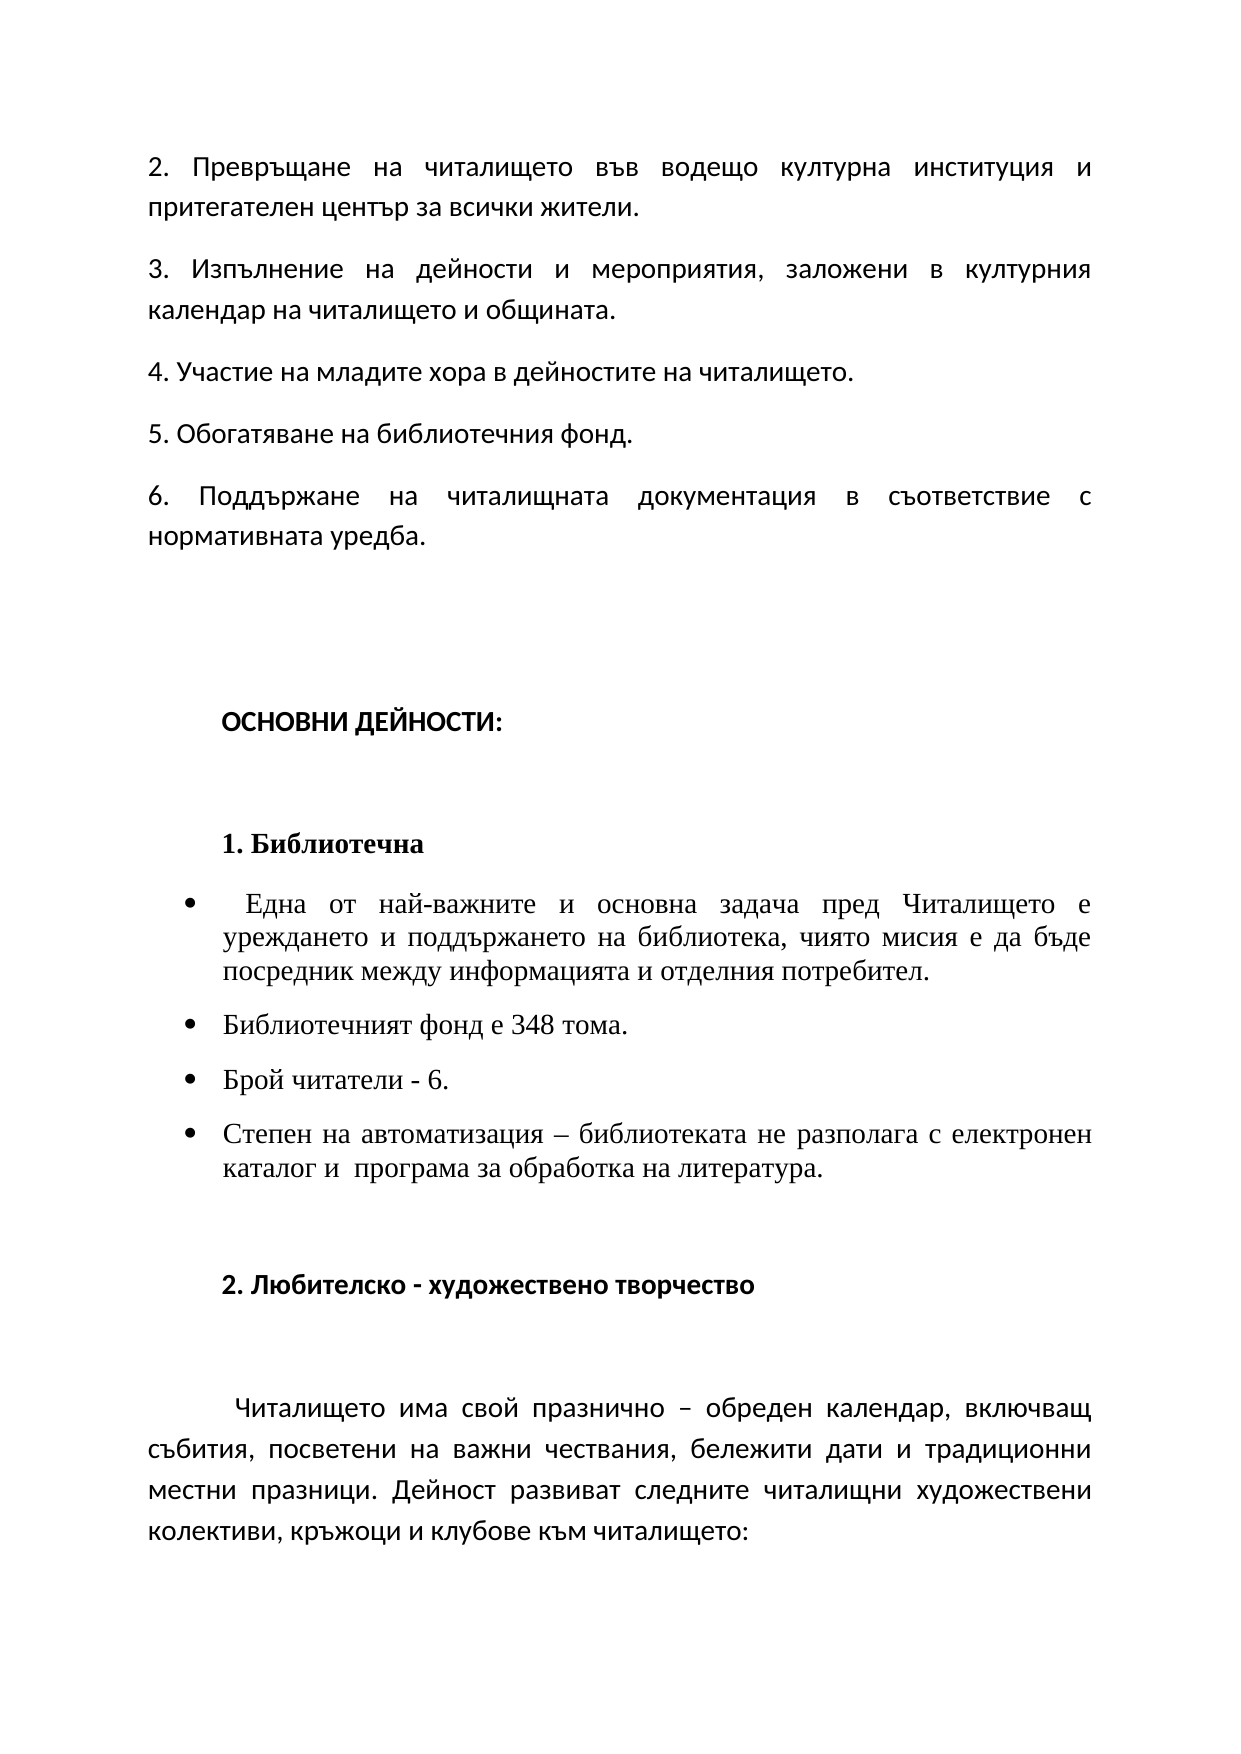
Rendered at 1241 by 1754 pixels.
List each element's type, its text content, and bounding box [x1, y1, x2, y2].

list 1. Библиотечна [185, 826, 1093, 860]
text 5. Обогатяване на библиотечния фонд. [148, 415, 1093, 450]
text Читалището има свой празнично – обреден календар, включващ събития, посветени на важни чествания, бележити дати и традиционни местни празници. Дейност развиват следните читалищни художествени колективи, кръжоци и клубове към читалището: [148, 1389, 1093, 1548]
text 2. Любителско - художествено творчество [148, 1266, 1093, 1302]
list Една от най-важните и основна задача пред Читалището е уреждането и поддържането на библиотека, чиято мисия е да бъде посредник между информацията и отделния потребител. [185, 886, 1093, 986]
text 4. Участие на младите хора в дейностите на читалището. [148, 353, 1093, 389]
list Брой читатели - 6. [185, 1062, 1093, 1095]
list Степен на автоматизация – библиотеката не разполага с електронен каталог и програма за обработка на литература. [185, 1116, 1093, 1183]
text 6. Поддържане на читалищната документация в съответствие с нормативната уредба. [148, 477, 1093, 553]
list Библиотечният фонд е 348 тома. [185, 1007, 1093, 1041]
text 2. Превръщане на читалището във водещо културна институция и притегателен център за всички жители. [148, 148, 1093, 224]
text ОСНОВНИ ДЕЙНОСТИ: [148, 703, 1093, 738]
text 3. Изпълнение на дейности и мероприятия, заложени в културния календар на читалището и общината. [148, 250, 1093, 327]
